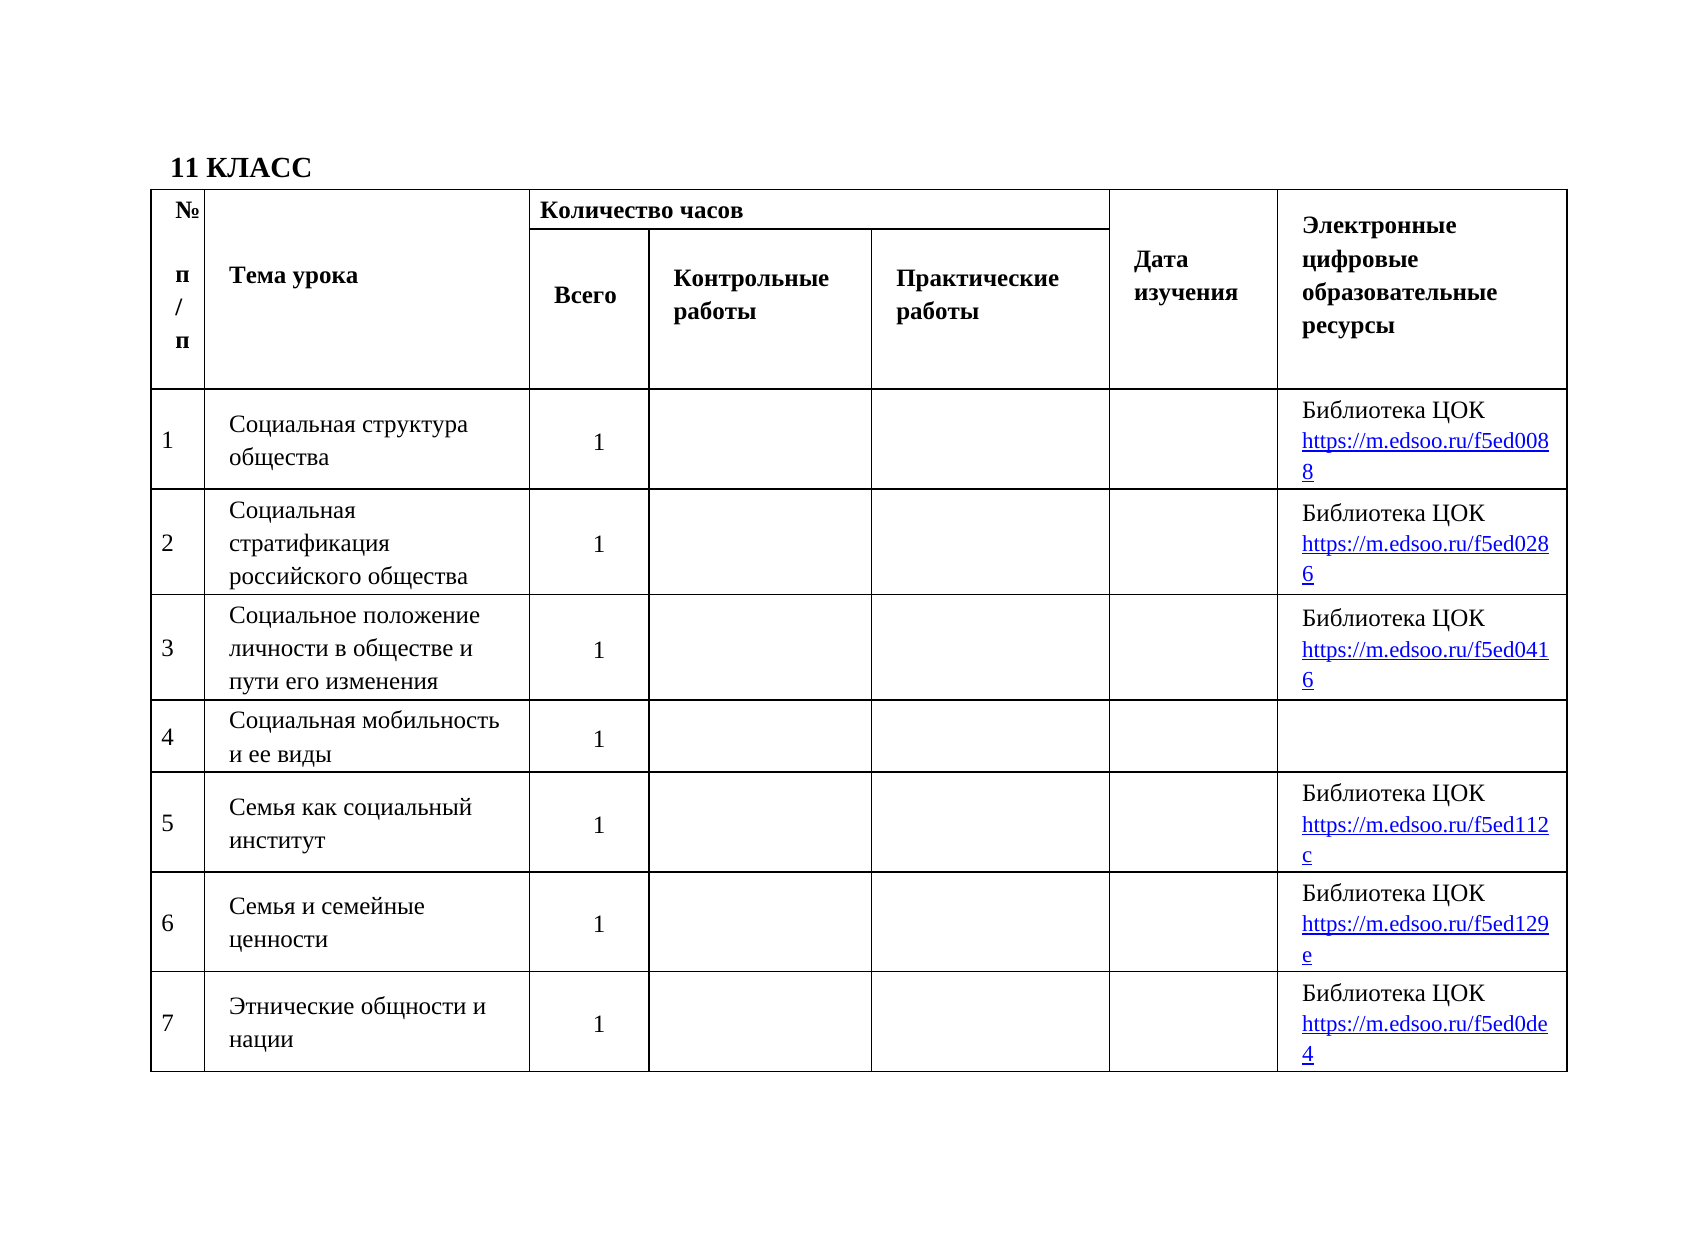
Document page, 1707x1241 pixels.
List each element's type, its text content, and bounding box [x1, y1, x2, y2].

table_cell Социальная стратификация российского общества [205, 490, 529, 593]
table_cell Библиотека ЦОК https://m.edsoo.ru/f5ed129e [1278, 873, 1566, 971]
table_cell [872, 390, 1109, 488]
table_cell 6 [152, 873, 204, 971]
table_header Количество часов [530, 190, 1109, 228]
table_cell 5 [152, 773, 204, 871]
table_cell [872, 490, 1109, 593]
table_header № п/п [152, 190, 204, 388]
table_cell Семья и семейные ценности [205, 873, 529, 971]
table_cell [872, 773, 1109, 871]
table_cell Контрольные работы [650, 230, 871, 388]
table_cell [650, 972, 871, 1071]
table_cell [650, 490, 871, 593]
table_cell [650, 595, 871, 699]
table_cell [872, 701, 1109, 771]
table_cell 1 [530, 490, 648, 593]
table_cell 2 [152, 490, 204, 593]
table_cell [650, 701, 871, 771]
table_cell [650, 390, 871, 488]
table_cell [1110, 490, 1277, 593]
table_cell Всего [530, 230, 648, 388]
table_cell 1 [530, 390, 648, 488]
table_cell Библиотека ЦОК https://m.edsoo.ru/f5ed0286 [1278, 490, 1566, 593]
table_cell Социальное положение личности в обществе и пути его изменения [205, 595, 529, 699]
table_cell 1 [530, 595, 648, 699]
table_cell [1110, 595, 1277, 699]
table_cell [650, 873, 871, 971]
table_cell Социальная структура общества [205, 390, 529, 488]
table_cell Этнические общности и нации [205, 972, 529, 1071]
table_cell 1 [530, 972, 648, 1071]
table_header Электронные цифровые образовательные ресурсы [1278, 190, 1566, 388]
table_cell [1110, 873, 1277, 971]
table_cell [1110, 390, 1277, 488]
table_cell 1 [530, 773, 648, 871]
table_cell 1 [152, 390, 204, 488]
table_cell [872, 595, 1109, 699]
table_cell [1110, 972, 1277, 1071]
table_cell [1110, 701, 1277, 771]
table_cell 4 [152, 701, 204, 771]
table_cell Семья как социальный институт [205, 773, 529, 871]
table_cell [1110, 773, 1277, 871]
table_cell 3 [152, 595, 204, 699]
table_cell Библиотека ЦОК https://m.edsoo.ru/f5ed0416 [1278, 595, 1566, 699]
table_cell [650, 773, 871, 871]
table_header Тема урока [205, 190, 529, 388]
table_cell Социальная мобильность и ее виды [205, 701, 529, 771]
table_cell [1278, 701, 1566, 771]
table_cell Библиотека ЦОК https://m.edsoo.ru/f5ed112c [1278, 773, 1566, 871]
table_cell [872, 873, 1109, 971]
table_cell Библиотека ЦОК https://m.edsoo.ru/f5ed0de4 [1278, 972, 1566, 1071]
table_header Дата изучения [1110, 190, 1277, 388]
table_cell 1 [530, 701, 648, 771]
table_cell Библиотека ЦОК https://m.edsoo.ru/f5ed0088 [1278, 390, 1566, 488]
table_cell Практические работы [872, 230, 1109, 388]
table_cell [872, 972, 1109, 1071]
table_cell 1 [530, 873, 648, 971]
text 11 КЛАСС [162, 150, 1557, 183]
table_cell 7 [152, 972, 204, 1071]
